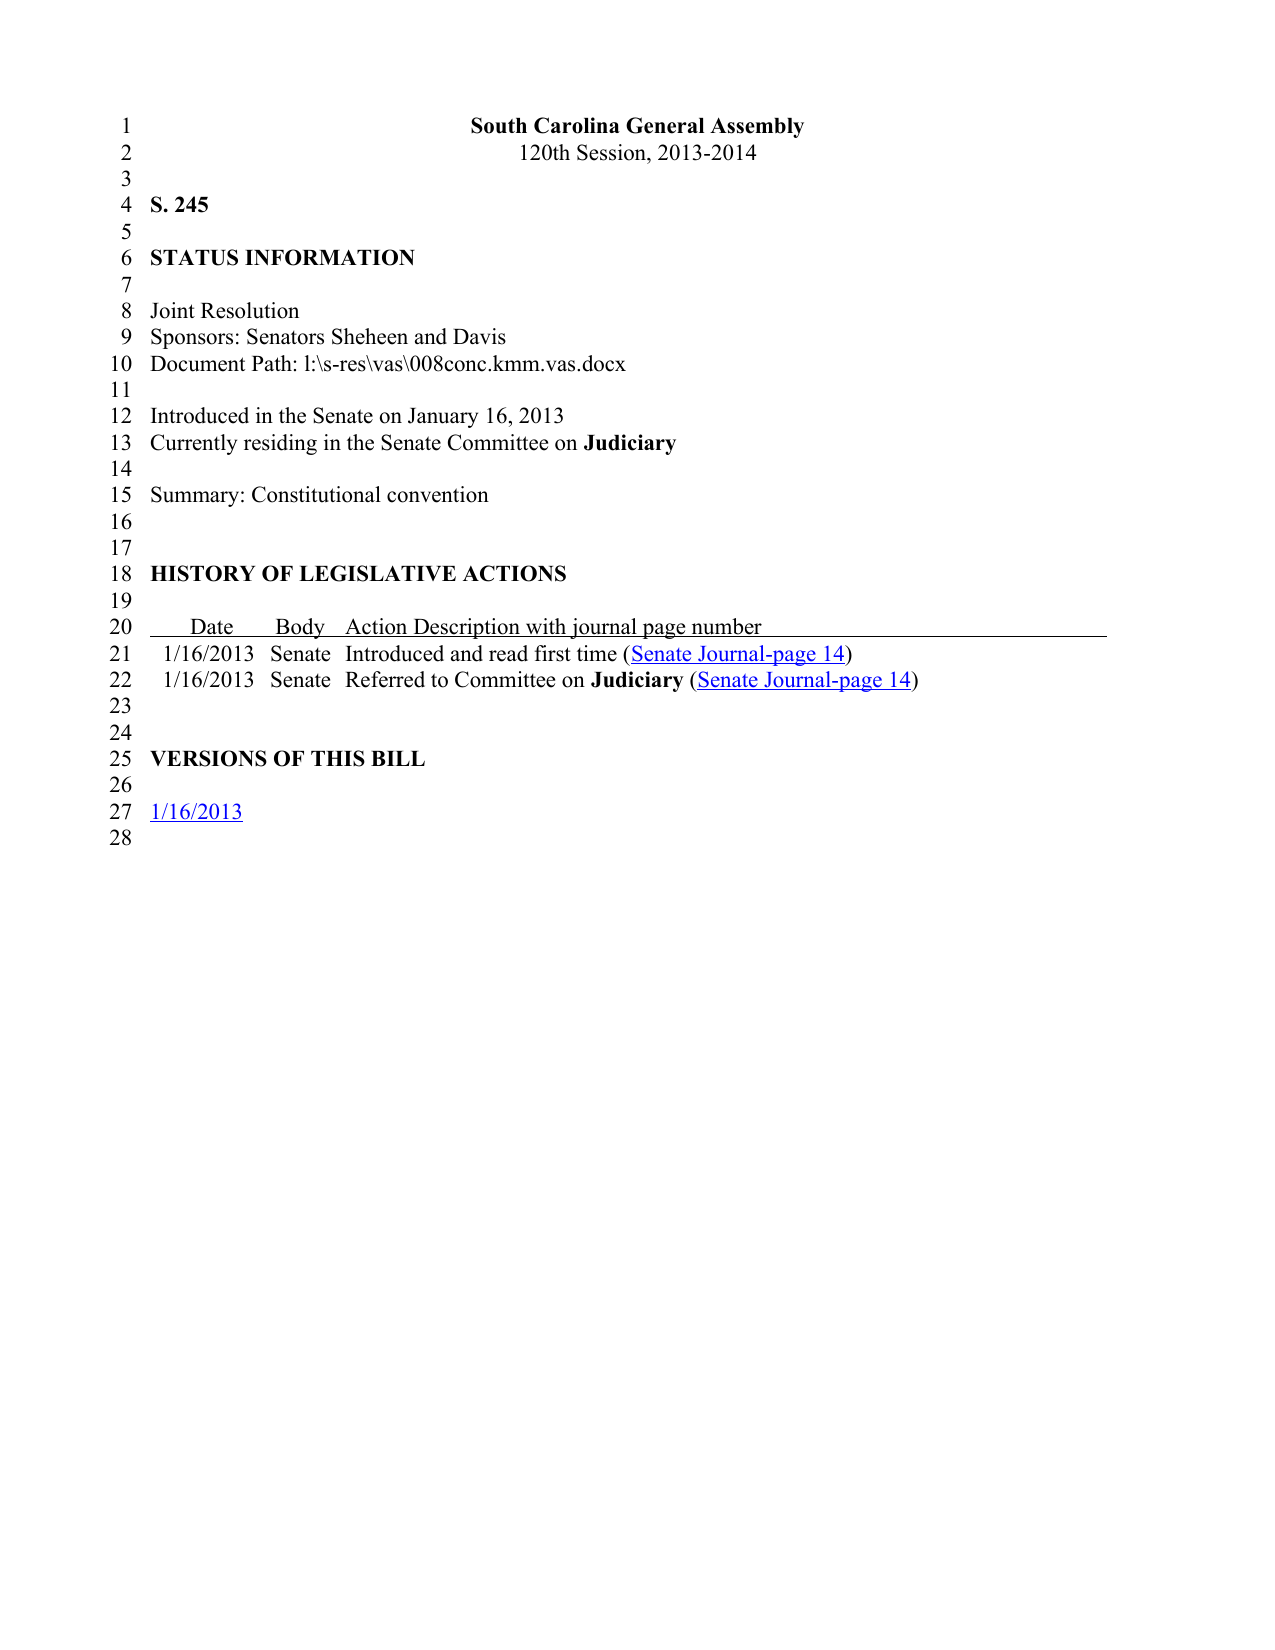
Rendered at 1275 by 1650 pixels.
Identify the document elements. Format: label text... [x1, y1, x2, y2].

text Summary: Constitutional convention [150, 481, 1125, 508]
text Currently residing in the Senate Committee on Judiciary [150, 429, 1125, 455]
text 120th Session, 2013-2014 [150, 139, 1125, 165]
text 1/16/2013 [150, 798, 1125, 824]
text Document Path: l:\s-res\vas\008conc.kmm.vas.docx [150, 350, 1125, 376]
text Introduced in the Senate on January 16, 2013 [150, 402, 1125, 429]
text HISTORY OF LEGISLATIVE ACTIONS [150, 561, 1125, 587]
text S. 245 [150, 192, 1125, 218]
text Joint Resolution [150, 297, 1125, 323]
text 1/16/2013 Senate Referred to Committee on Judiciary (Senate Journal-page 14) [150, 666, 1125, 692]
text Sponsors: Senators Sheheen and Davis [150, 323, 1125, 350]
text Date Body Action Description with journal page number [150, 613, 1125, 639]
text South Carolina General Assembly [150, 112, 1125, 139]
text STATUS INFORMATION [150, 244, 1125, 271]
text 1/16/2013 Senate Introduced and read first time (Senate Journal-page 14) [150, 639, 1125, 666]
text VERSIONS OF THIS BILL [150, 745, 1125, 771]
